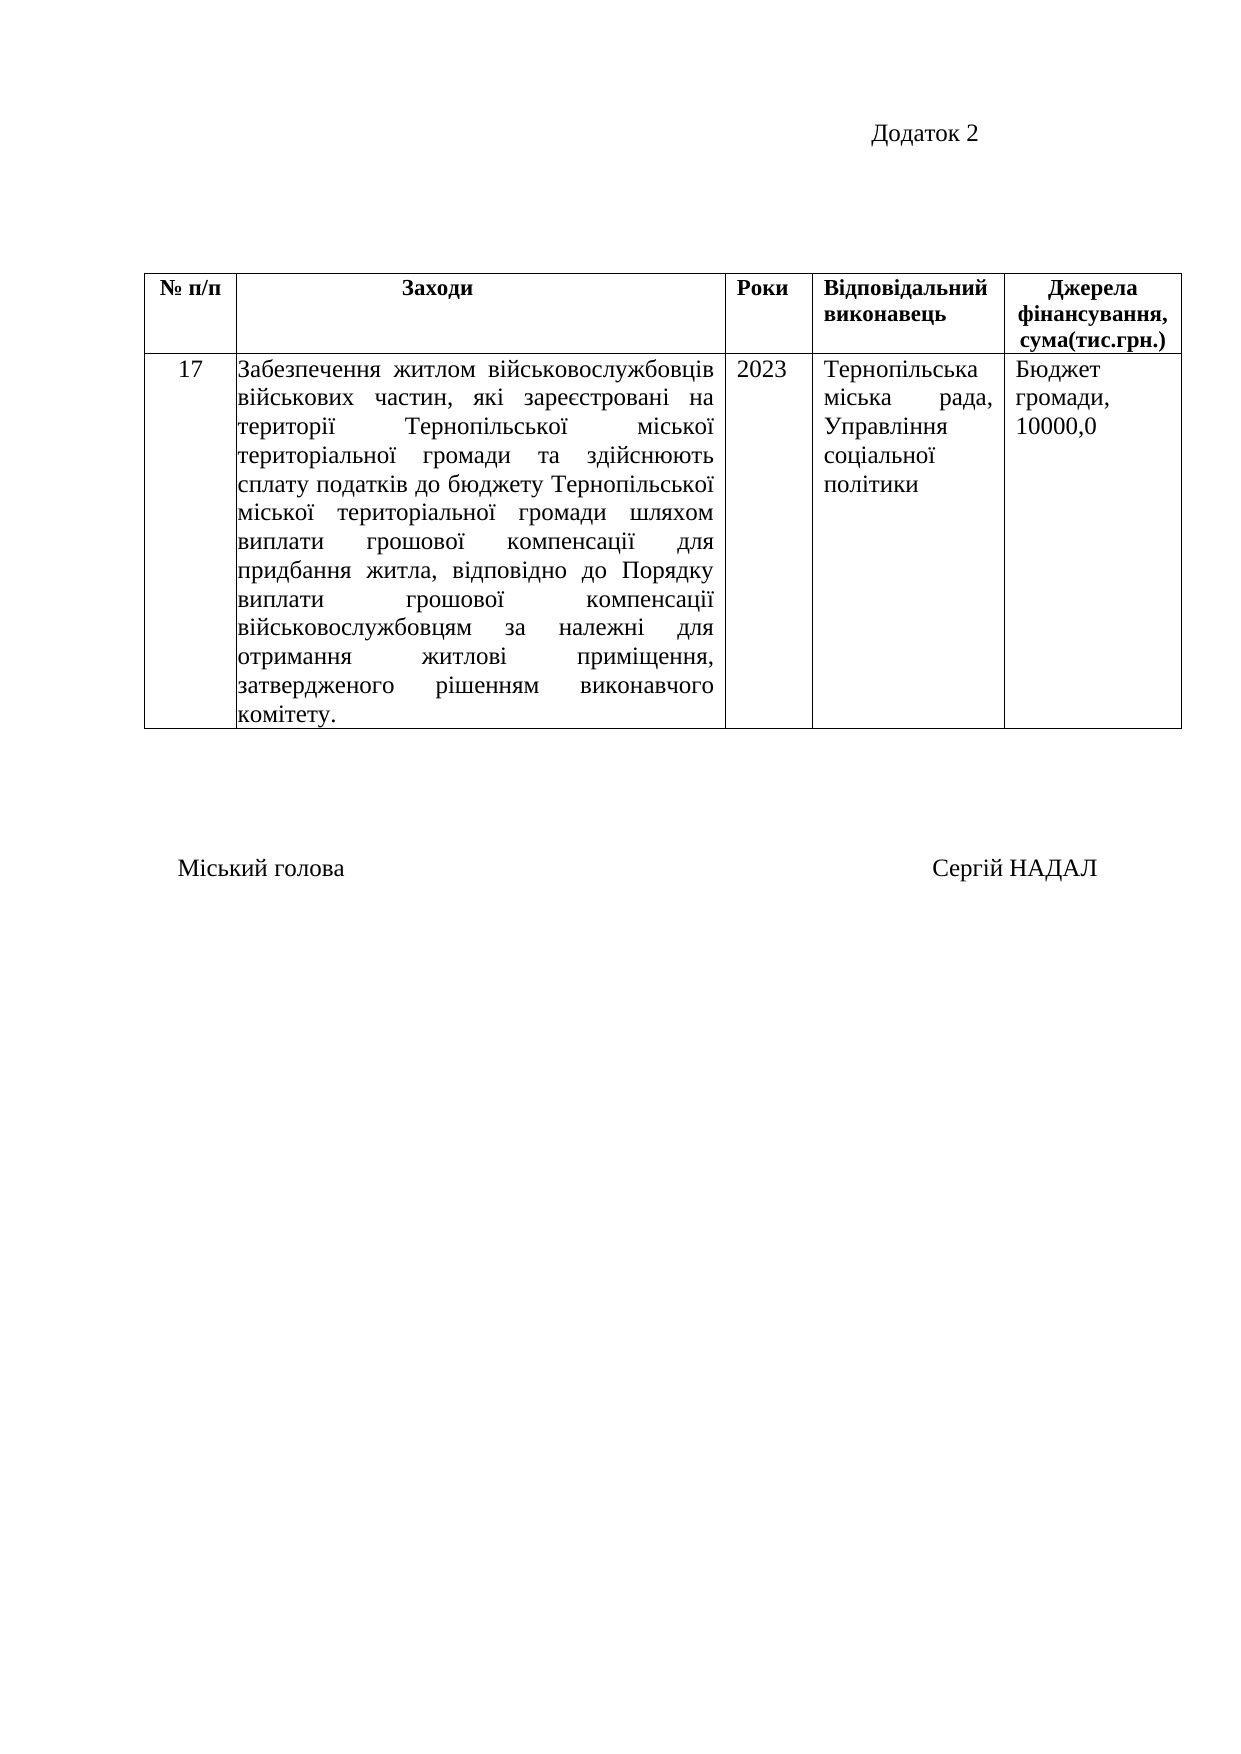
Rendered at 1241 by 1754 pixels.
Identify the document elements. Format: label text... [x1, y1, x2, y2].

table_header Заходи [237, 274, 725, 353]
table_header № п/п [145, 274, 236, 353]
table_cell Тернопільська міська рада, Управління соціальної політики [813, 354, 1004, 727]
table_cell 17 [145, 354, 236, 727]
table_cell Бюджет громади, 10000,0 [1005, 354, 1181, 727]
table_header Роки [726, 274, 812, 353]
table_cell 2023 [726, 354, 812, 727]
table_header Відповідальний виконавець [813, 274, 1004, 353]
table_header Джерела фінансування, сума(тис.грн.) [1005, 274, 1181, 353]
text Міський голова Сергій НАДАЛ [177, 853, 1152, 881]
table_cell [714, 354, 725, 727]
text Додаток 2 [177, 118, 1152, 147]
